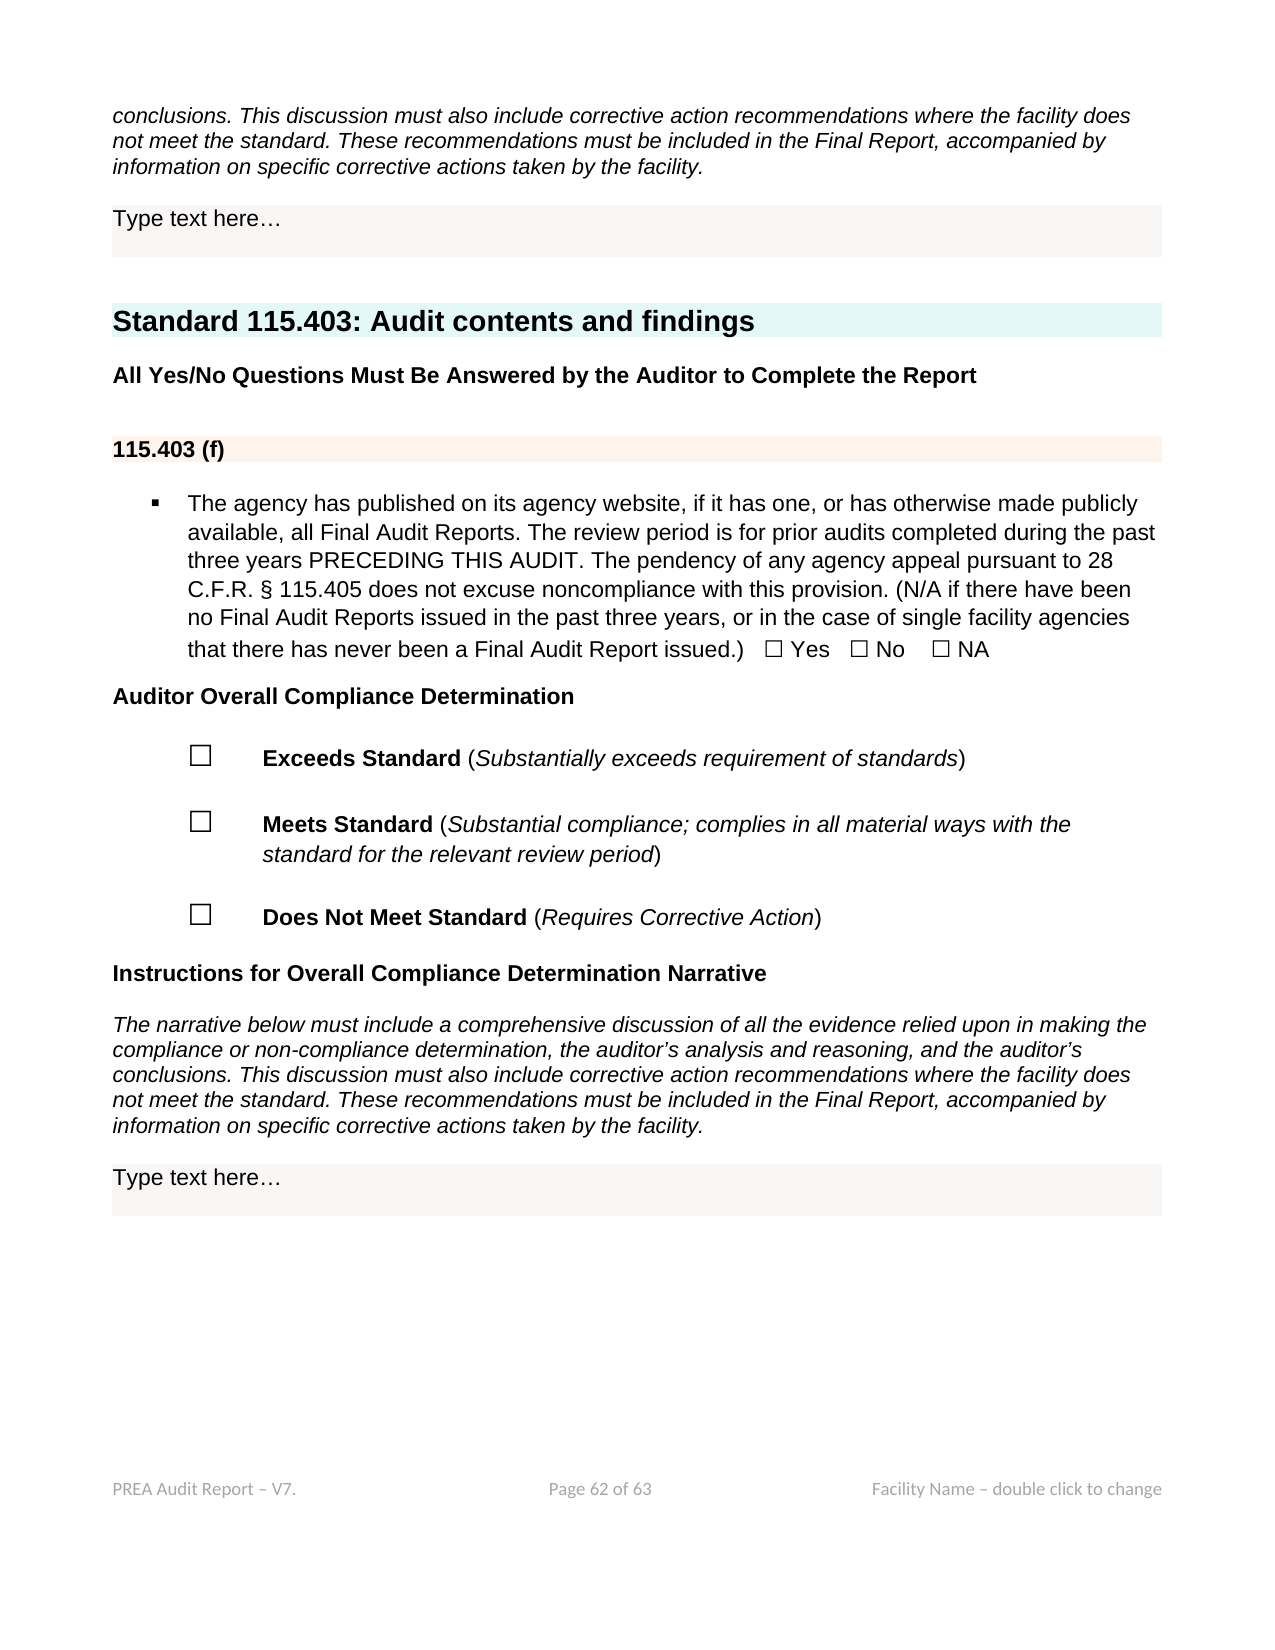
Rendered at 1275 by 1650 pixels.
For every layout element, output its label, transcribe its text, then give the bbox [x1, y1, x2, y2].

text Instructions for Overall Compliance Determination Narrative [112, 960, 1162, 986]
text Type text here… [112, 1164, 1162, 1190]
list The agency has published on its agency website, if it has one, or has otherwise made publicly available, all Final Audit Reports. The review period is for prior audits completed during the past three years PRECEDING THIS AUDIT. The pendency of any agency appeal pursuant to 28 C.F.R. § 115.405 does not excuse noncompliance with this provision. (N/A if there have been no Final Audit Reports issued in the past three years, or in the case of single facility agencies that there has never been a Final Audit Report issued.) Yes No NA [150, 490, 1162, 664]
text Meets Standard (Substantial compliance; complies in all material ways with the standard for the relevant review period) [187, 802, 1162, 868]
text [112, 103, 1162, 179]
text Does Not Meet Standard (Requires Corrective Action) [187, 894, 1162, 934]
text Type text here… [112, 205, 1162, 231]
text Standard 115.403: Audit contents and findings [112, 303, 1162, 337]
text Exceeds Standard (Substantially exceeds requirement of standards) [187, 736, 1162, 775]
text All Yes/No Questions Must Be Answered by the Auditor to Complete the Report [112, 362, 1162, 389]
text 115.403 (f) [112, 436, 1162, 462]
text Auditor Overall Compliance Determination [112, 683, 1162, 709]
